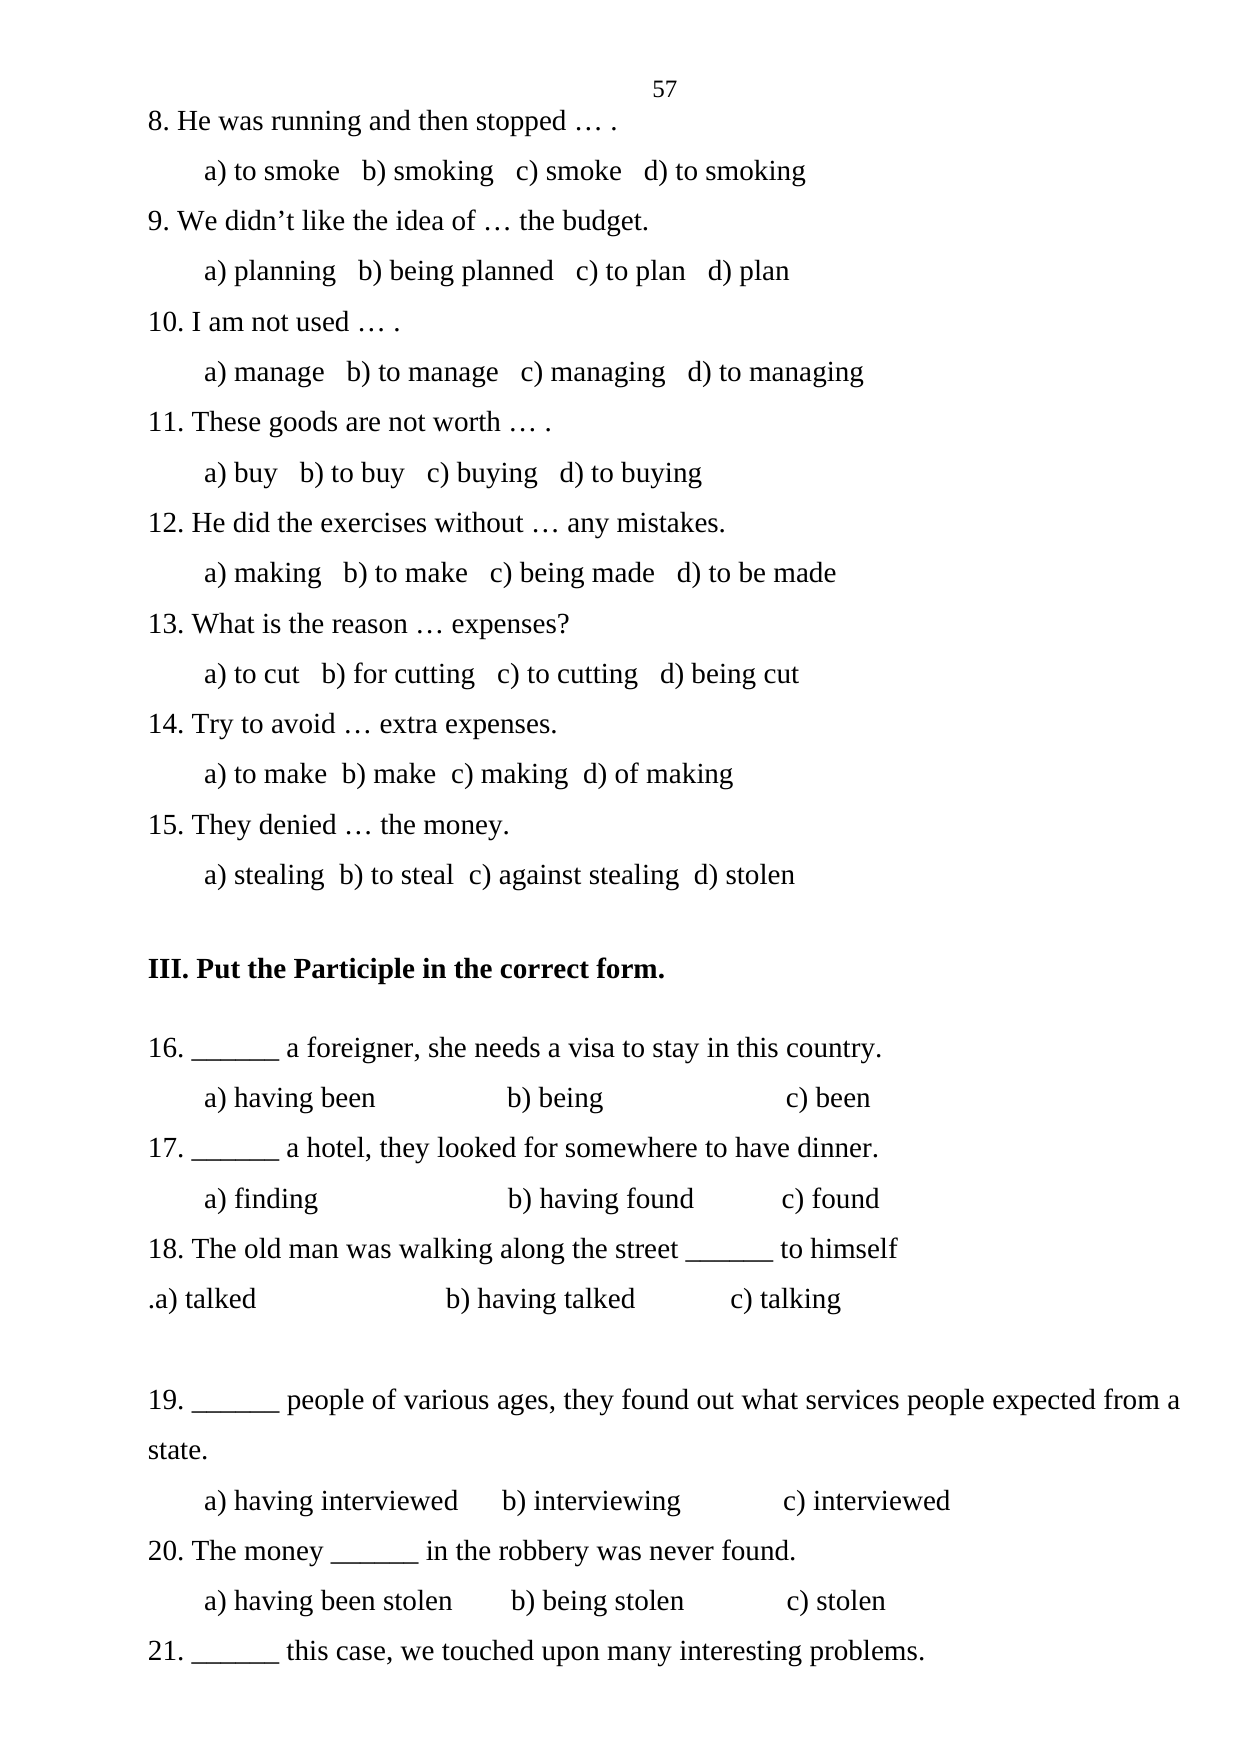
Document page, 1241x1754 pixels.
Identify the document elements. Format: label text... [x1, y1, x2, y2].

text a) buy b) to buy c) buying d) to buying [148, 455, 1181, 488]
text 20. The money ______ in the robbery was never found. [148, 1533, 1181, 1566]
text a) making b) to make c) being made d) to be made [148, 555, 1181, 589]
text a) to smoke b) smoking c) smoke d) to smoking [148, 153, 1181, 186]
text 16. ______ a foreigner, she needs a visa to stay in this country. [148, 1030, 1181, 1063]
text a) having been stolen b) being stolen c) stolen [148, 1583, 1181, 1617]
text 12. He did the exercises without … any mistakes. [148, 505, 1181, 539]
text 21. ______ this case, we touched upon many interesting problems. [148, 1633, 1181, 1667]
text 13. What is the reason … expenses? [148, 606, 1181, 639]
text 18. The old man was walking along the street ______ to himself [148, 1231, 1181, 1264]
text a) manage b) to manage c) managing d) to managing [148, 354, 1181, 388]
text a) having interviewed b) interviewing c) interviewed [148, 1483, 1181, 1516]
text a) finding b) having found c) found [148, 1181, 1181, 1214]
text 15. They denied … the money. [148, 807, 1181, 841]
text 14. Try to avoid … extra expenses. [148, 706, 1181, 740]
text 17. ______ a hotel, they looked for somewhere to have dinner. [148, 1130, 1181, 1164]
text III. Put the Participle in the correct form. [148, 951, 1181, 984]
text 10. I am not used … . [148, 304, 1181, 337]
text 9. We didn’t like the idea of … the budget. [148, 203, 1181, 237]
text 19. ______ people of various ages, they found out what services people expected from a state. [148, 1382, 1181, 1466]
text a) stealing b) to steal c) against stealing d) stolen [148, 857, 1181, 891]
text 11. These goods are not worth … . [148, 404, 1181, 438]
text a) to cut b) for cutting c) to cutting d) being cut [148, 656, 1181, 689]
text .a) talked b) having talked c) talking [148, 1281, 1181, 1315]
text 8. He was running and then stopped … . [148, 103, 1181, 136]
text a) to make b) make c) making d) of making [148, 757, 1181, 790]
text a) planning b) being planned c) to plan d) plan [148, 253, 1181, 287]
text a) having been b) being c) been [148, 1080, 1181, 1114]
